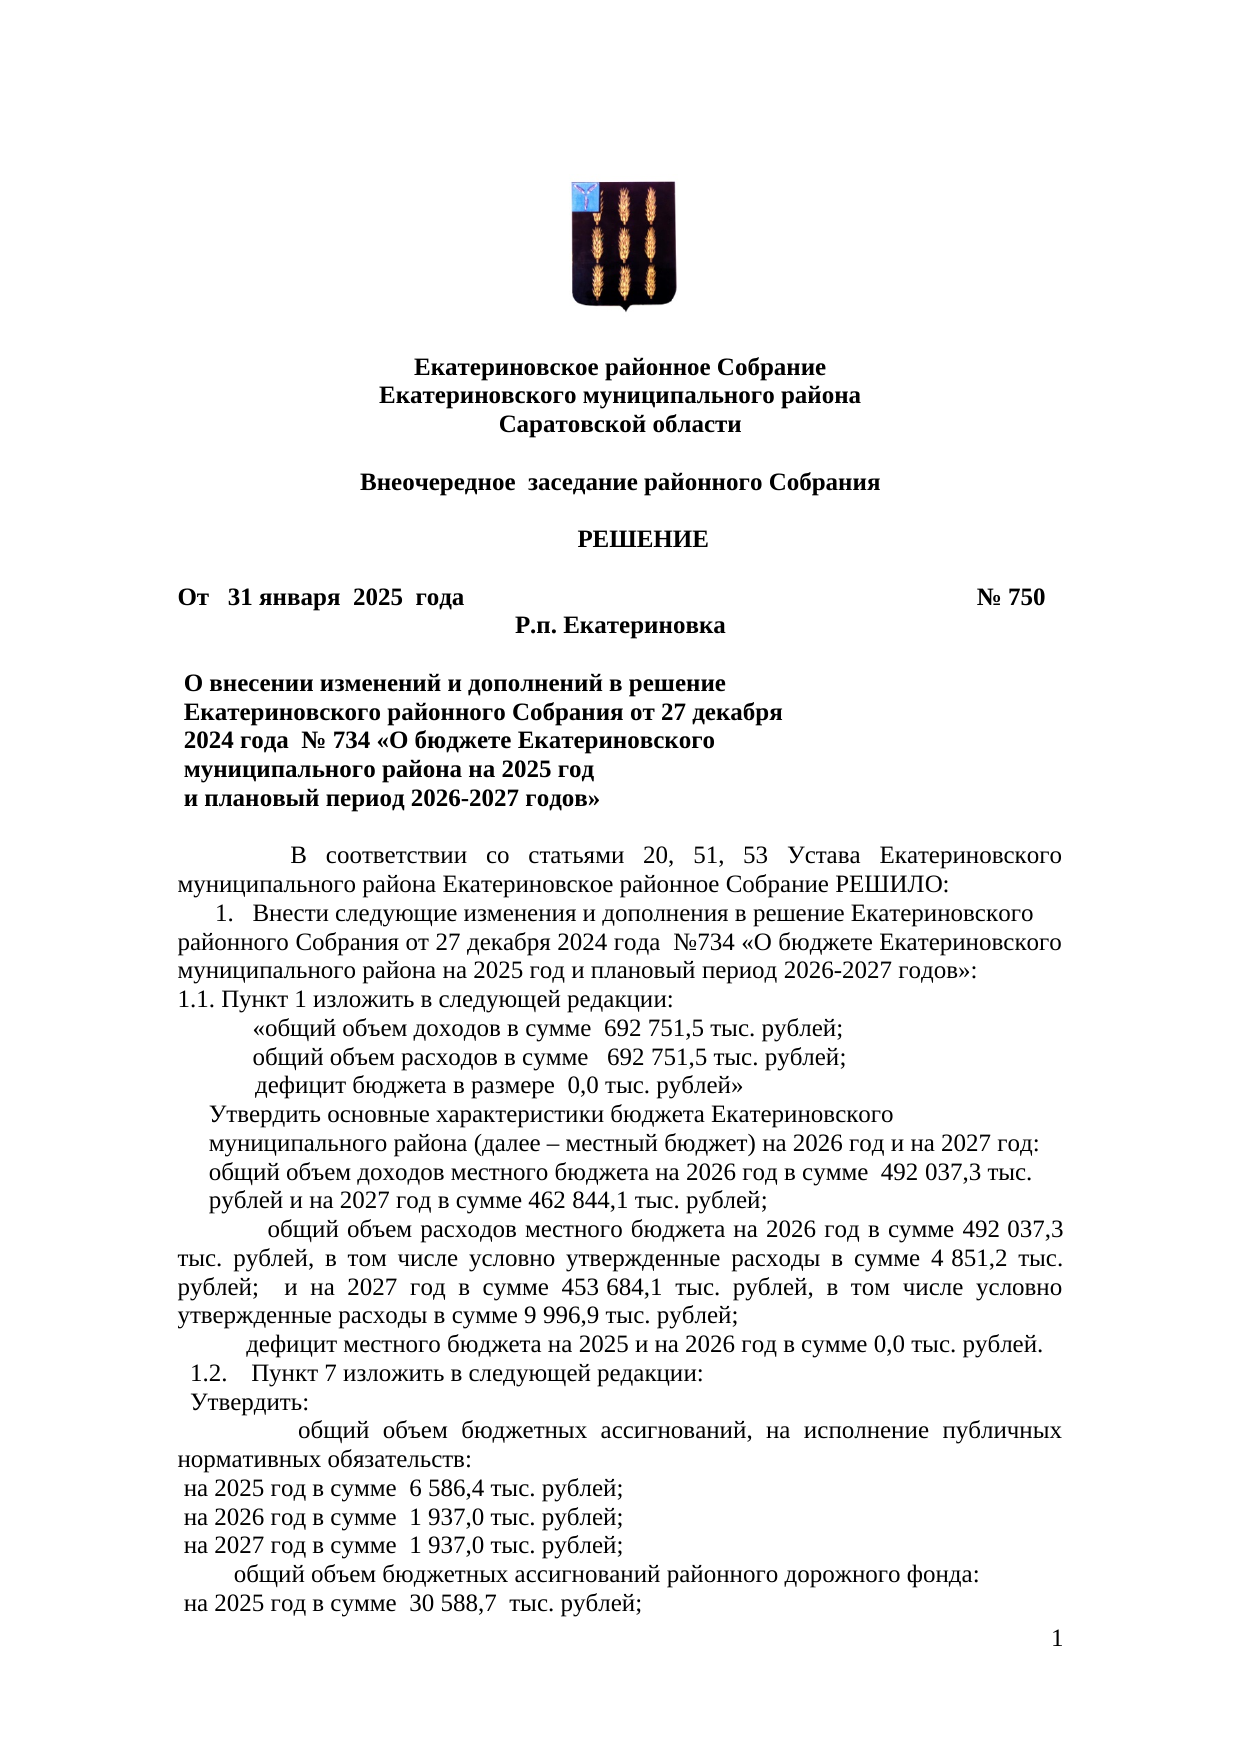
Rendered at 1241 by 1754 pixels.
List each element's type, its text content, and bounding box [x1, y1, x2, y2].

title О внесении изменений и дополнений в решение [177, 668, 1063, 697]
text общий объем доходов местного бюджета на 2026 год в сумме 492 037,3 тыс. [177, 1157, 1063, 1185]
title муниципального района на 2025 год [177, 754, 1063, 783]
list Внести следующие изменения и дополнения в решение Екатериновского [215, 898, 1063, 927]
text на 2025 год в сумме 6 586,4 тыс. рублей; [177, 1473, 1063, 1502]
text на 2027 год в сумме 1 937,0 тыс. рублей; [177, 1530, 1063, 1559]
text районного Собрания от 27 декабря 2024 года №734 «О бюджете Екатериновского муниципального района на 2025 год и плановый период 2026-2027 годов»: [177, 927, 1063, 984]
text Утвердить основные характеристики бюджета Екатериновского [208, 1099, 1063, 1128]
title 2024 года № 734 «О бюджете Екатериновского [177, 725, 1063, 754]
text общий объем бюджетных ассигнований, на исполнение публичных нормативных обязательств: [177, 1415, 1063, 1473]
text дефицит бюджета в размере 0,0 тыс. рублей» [236, 1070, 1063, 1099]
text рублей и на 2027 год в сумме 462 844,1 тыс. рублей; [177, 1185, 1063, 1214]
picture [568, 174, 680, 323]
text на 2026 год в сумме 1 937,0 тыс. рублей; [177, 1502, 1063, 1530]
text 1.1. Пункт 1 изложить в следующей редакции: [177, 984, 1063, 1013]
title и плановый период 2026-2027 годов» [177, 783, 1063, 812]
text В соответствии со статьями 20, 51, 53 Устава Екатериновского муниципального района Екатериновское районное Собрание РЕШИЛО: [177, 840, 1063, 898]
text общий объем бюджетных ассигнований районного дорожного фонда: [177, 1559, 1063, 1588]
text От 31 января 2025 года № 750 [177, 582, 1063, 610]
text Р.п. Екатериновка [177, 610, 1063, 639]
list Пункт 7 изложить в следующей редакции: [190, 1358, 1063, 1387]
text Екатериновское районное Собрание [177, 352, 1063, 380]
title Екатериновского районного Собрания от 27 декабря [177, 697, 1063, 725]
text РЕШЕНИЕ [177, 524, 1063, 553]
text общий объем расходов в сумме 692 751,5 тыс. рублей; [177, 1042, 1063, 1070]
text Утвердить: [190, 1387, 1063, 1415]
text муниципального района (далее – местный бюджет) на 2026 год и на 2027 год: [177, 1128, 1063, 1157]
text Саратовской области [177, 409, 1063, 438]
text Внеочередное заседание районного Собрания [177, 467, 1063, 495]
text общий объем расходов местного бюджета на 2026 год в сумме 492 037,3 тыс. рублей, в том числе условно утвержденные расходы в сумме 4 851,2 тыс. рублей; и на 2027 год в сумме 453 684,1 тыс. рублей, в том числе условно утвержденные расходы в сумме 9 996,9 тыс. рублей; [177, 1214, 1063, 1329]
text дефицит местного бюджета на 2025 и на 2026 год в сумме 0,0 тыс. рублей. [177, 1329, 1063, 1358]
text на 2025 год в сумме 30 588,7 тыс. рублей; [177, 1588, 1063, 1617]
text «общий объем доходов в сумме 692 751,5 тыс. рублей; [177, 1013, 1063, 1042]
text Екатериновского муниципального района [177, 380, 1063, 409]
